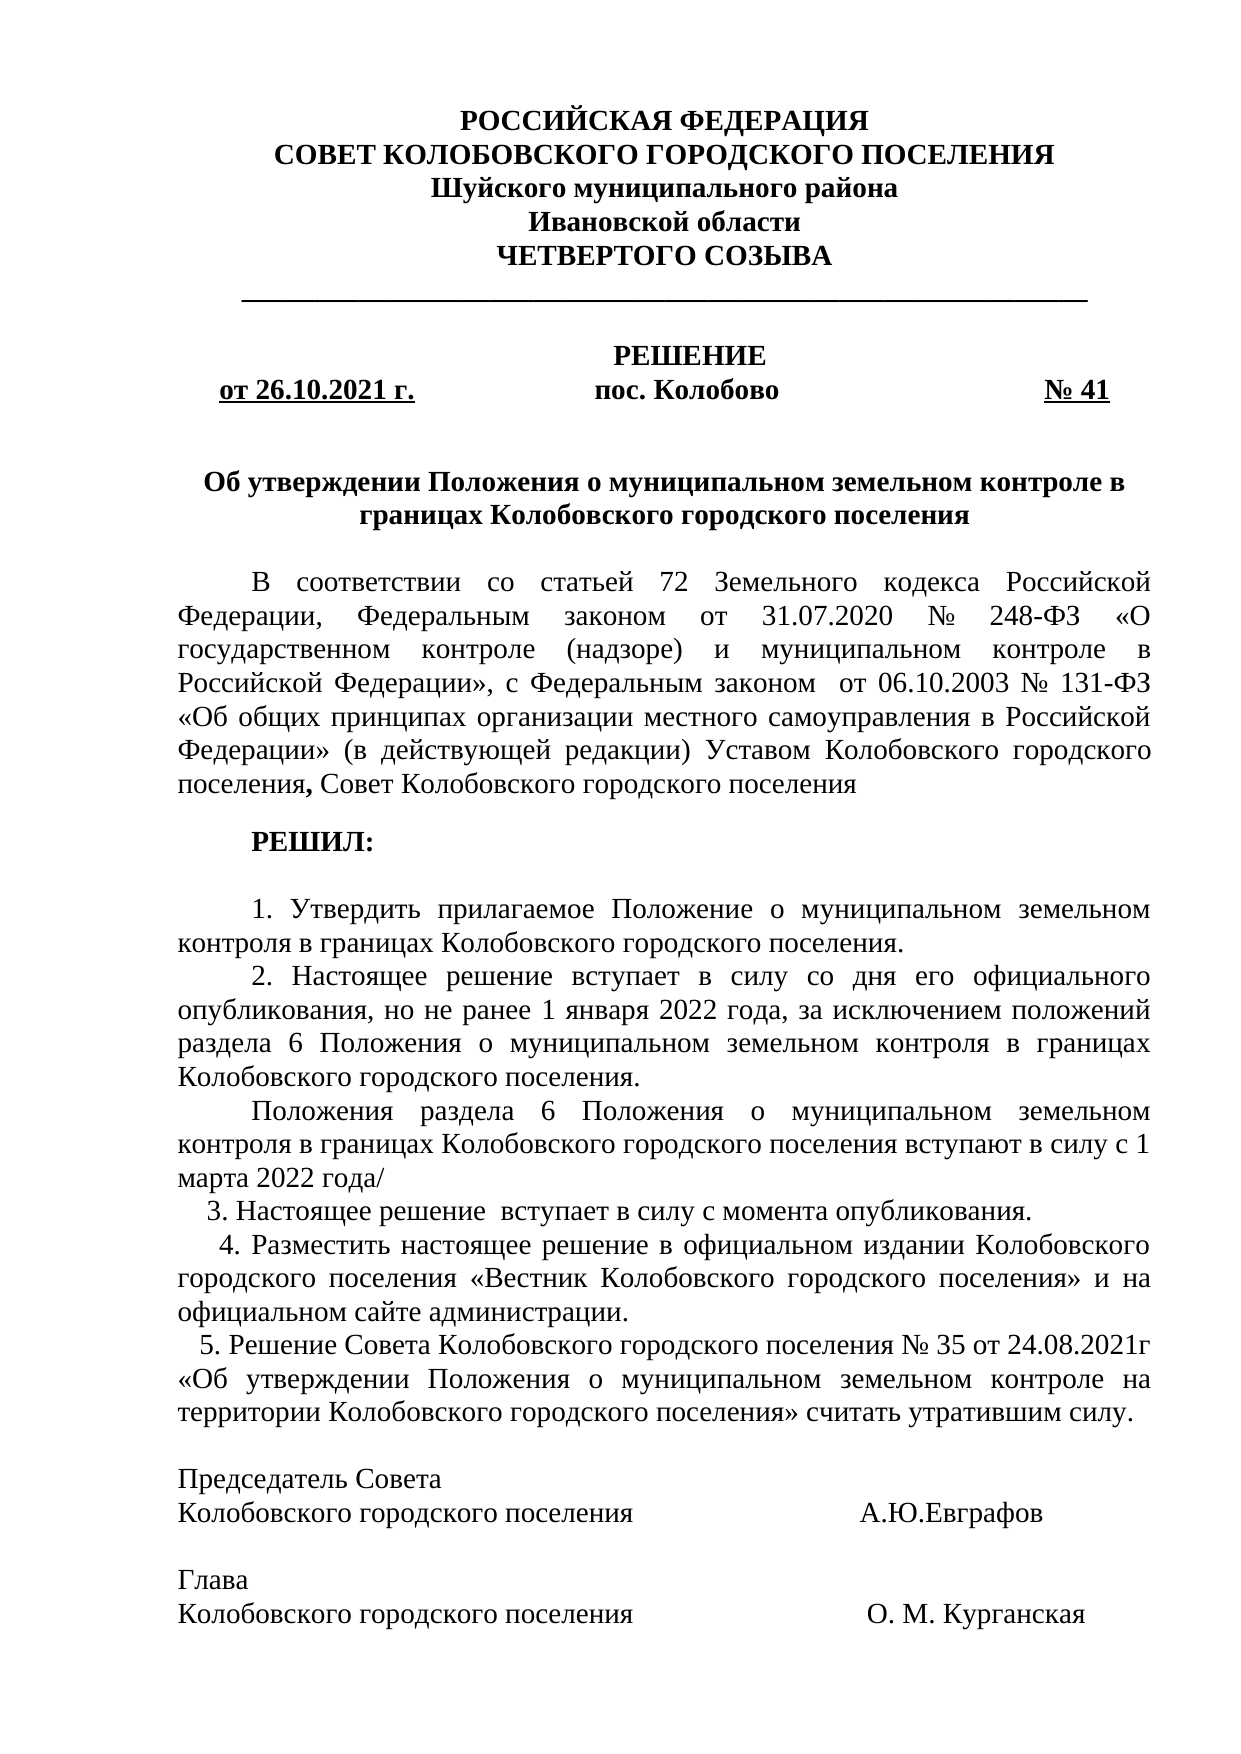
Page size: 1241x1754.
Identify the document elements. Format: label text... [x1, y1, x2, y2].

text Колобовского городского поселения А.Ю.Евграфов [177, 1495, 1152, 1529]
text 3. Настоящее решение вступает в силу с момента опубликования. [177, 1193, 1152, 1227]
text 4. Разместить настоящее решение в официальном издании Колобовского городского поселения «Вестник Колобовского городского поселения» и на официальном сайте администрации. [177, 1227, 1152, 1327]
text Положения раздела 6 Положения о муниципальном земельном контроля в границах Колобовского городского поселения вступают в силу с 1 марта 2022 года/ [177, 1093, 1152, 1193]
text 2. Настоящее решение вступает в силу со дня его официального опубликования, но не ранее 1 января 2022 года, за исключением положений раздела 6 Положения о муниципальном земельном контроля в границах Колобовского городского поселения. [177, 958, 1152, 1093]
text РЕШЕНИЕ [177, 338, 1152, 372]
text ЧЕТВЕРТОГО СОЗЫВА [177, 238, 1152, 271]
text В соответствии со статьей 72 Земельного кодекса Российской Федерации, Федеральным законом от 31.07.2020 № 248-ФЗ «О государственном контроле (надзоре) и муниципальном контроле в Российской Федерации», с Федеральным законом от 06.10.2003 № 131-ФЗ «Об общих принципах организации местного самоуправления в Российской Федерации» (в действующей редакции) Уставом Колобовского городского поселения, Совет Колобовского городского поселения [177, 564, 1152, 799]
text Об утверждении Положения о муниципальном земельном контроле в границах Колобовского городского поселения [177, 464, 1152, 531]
text Глава [177, 1562, 1152, 1596]
text 1. Утвердить прилагаемое Положение о муниципальном земельном контроля в границах Колобовского городского поселения. [177, 891, 1152, 958]
text __________________________________________________________ [177, 271, 1152, 305]
text СОВЕТ КОЛОБОВСКОГО ГОРОДСКОГО ПОСЕЛЕНИЯ [177, 137, 1152, 171]
text Шуйского муниципального района [177, 171, 1152, 204]
text РОССИЙСКАЯ ФЕДЕРАЦИЯ [177, 103, 1152, 137]
text от 26.10.2021 г. пос. Колобово № 41 [177, 372, 1152, 405]
text РЕШИЛ: [177, 824, 1152, 858]
text Ивановской области [177, 204, 1152, 238]
text Председатель Совета [177, 1462, 1152, 1495]
text 5. Решение Совета Колобовского городского поселения № 35 от 24.08.2021г «Об утверждении Положения о муниципальном земельном контроле на территории Колобовского городского поселения» считать утратившим силу. [177, 1327, 1152, 1428]
text Колобовского городского поселения О. М. Курганская [177, 1596, 1152, 1629]
